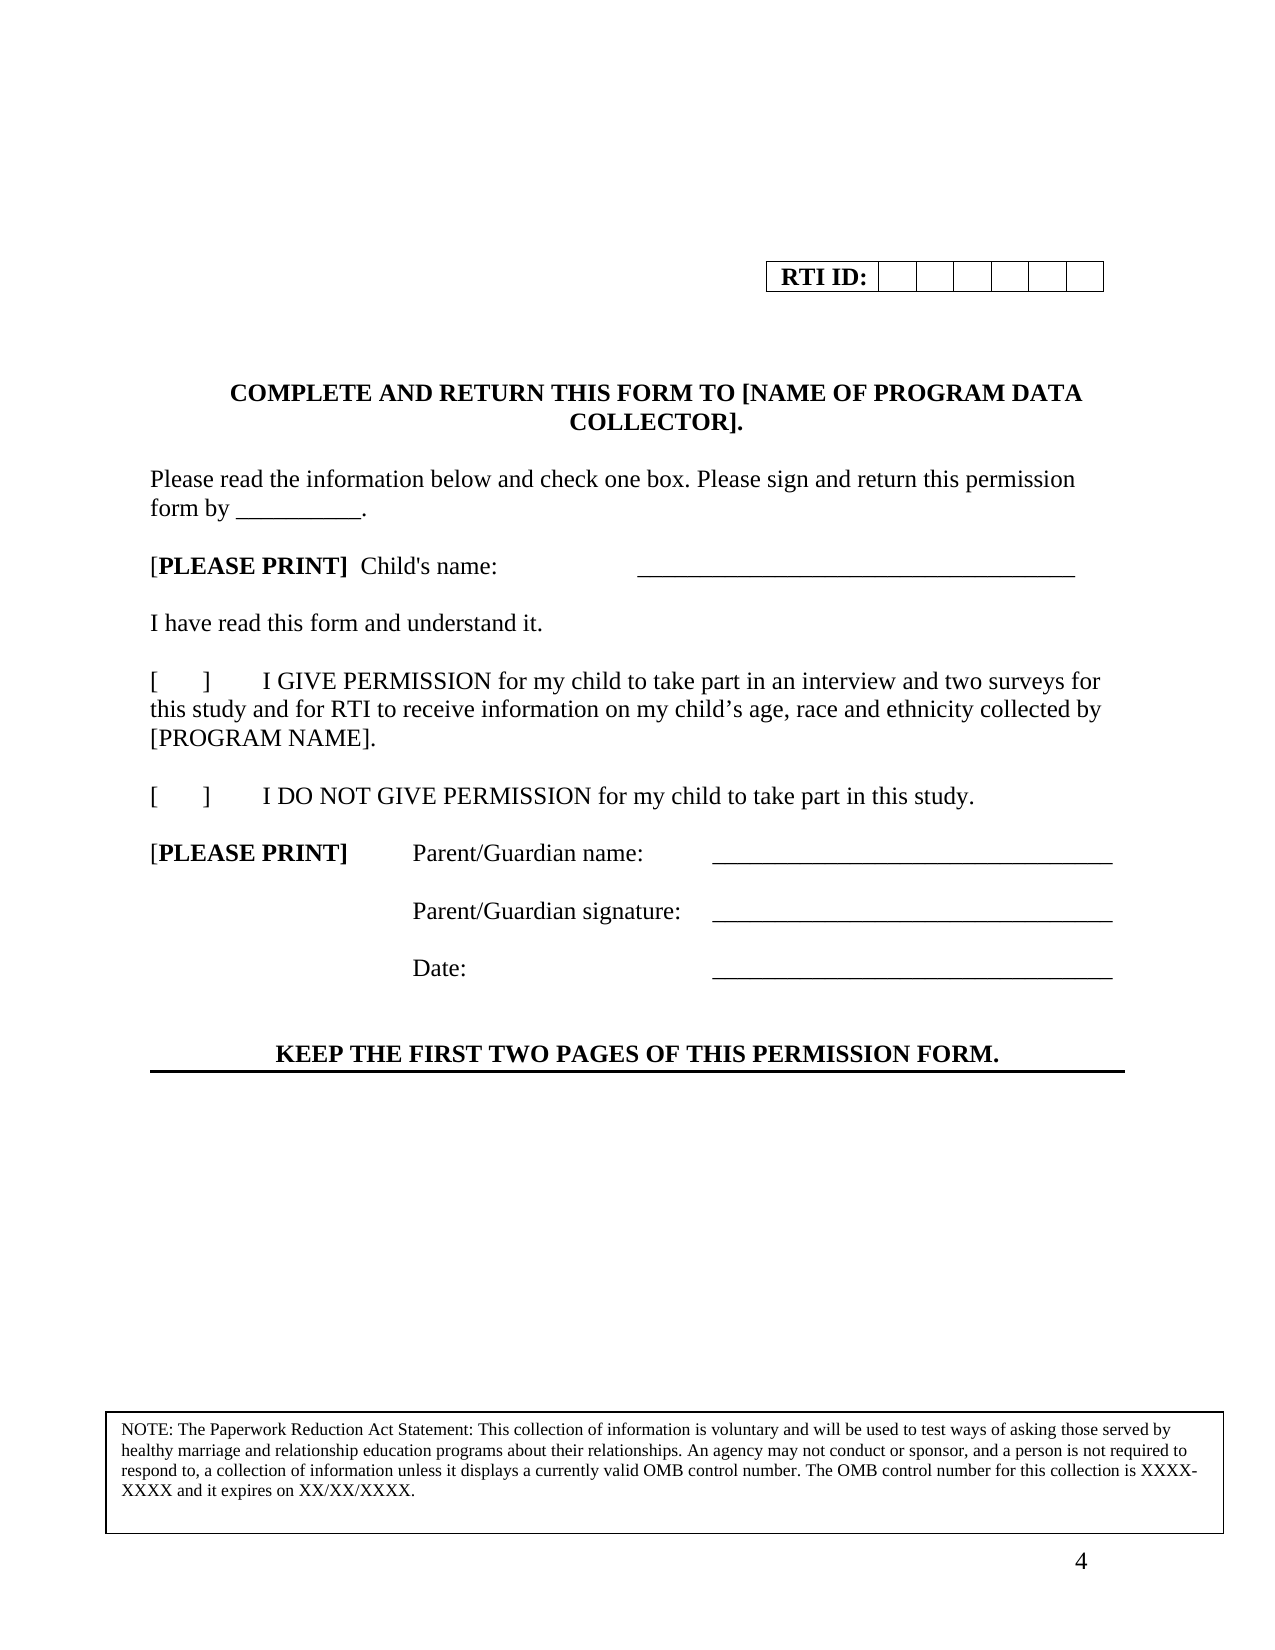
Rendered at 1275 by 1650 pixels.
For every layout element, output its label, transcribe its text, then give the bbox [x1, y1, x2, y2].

text [PLEASE PRINT] Parent/Guardian name: ________________________________ [150, 838, 1125, 867]
text Date: ________________________________ [300, 953, 1125, 982]
text Parent/Guardian signature: ________________________________ [300, 896, 1125, 924]
text COMPLETE AND RETURN THIS FORM TO [NAME OF PROGRAM DATA COLLECTOR]. [187, 378, 1125, 436]
table_header [954, 262, 991, 291]
table_header [1067, 262, 1103, 291]
text [PLEASE PRINT] Child's name: ___________________________________ [150, 551, 1125, 579]
table_header [917, 262, 953, 291]
table_header [879, 262, 916, 291]
text Please read the information below and check one box. Please sign and return this permission form by __________. [150, 464, 1125, 522]
text [ ] I DO NOT GIVE PERMISSION for my child to take part in this study. [150, 781, 1125, 809]
text I have read this form and understand it. [150, 608, 1125, 637]
text KEEP THE FIRST TWO PAGES OF THIS PERMISSION FORM. [150, 1039, 1125, 1070]
table_header [992, 262, 1028, 291]
text [ ] I GIVE PERMISSION for my child to take part in an interview and two surveys for this study and for RTI to receive information on my child’s age, race and ethnicity collected by [PROGRAM NAME]. [150, 666, 1125, 752]
table_header RTI ID: [767, 262, 878, 291]
table_header [1029, 262, 1066, 291]
